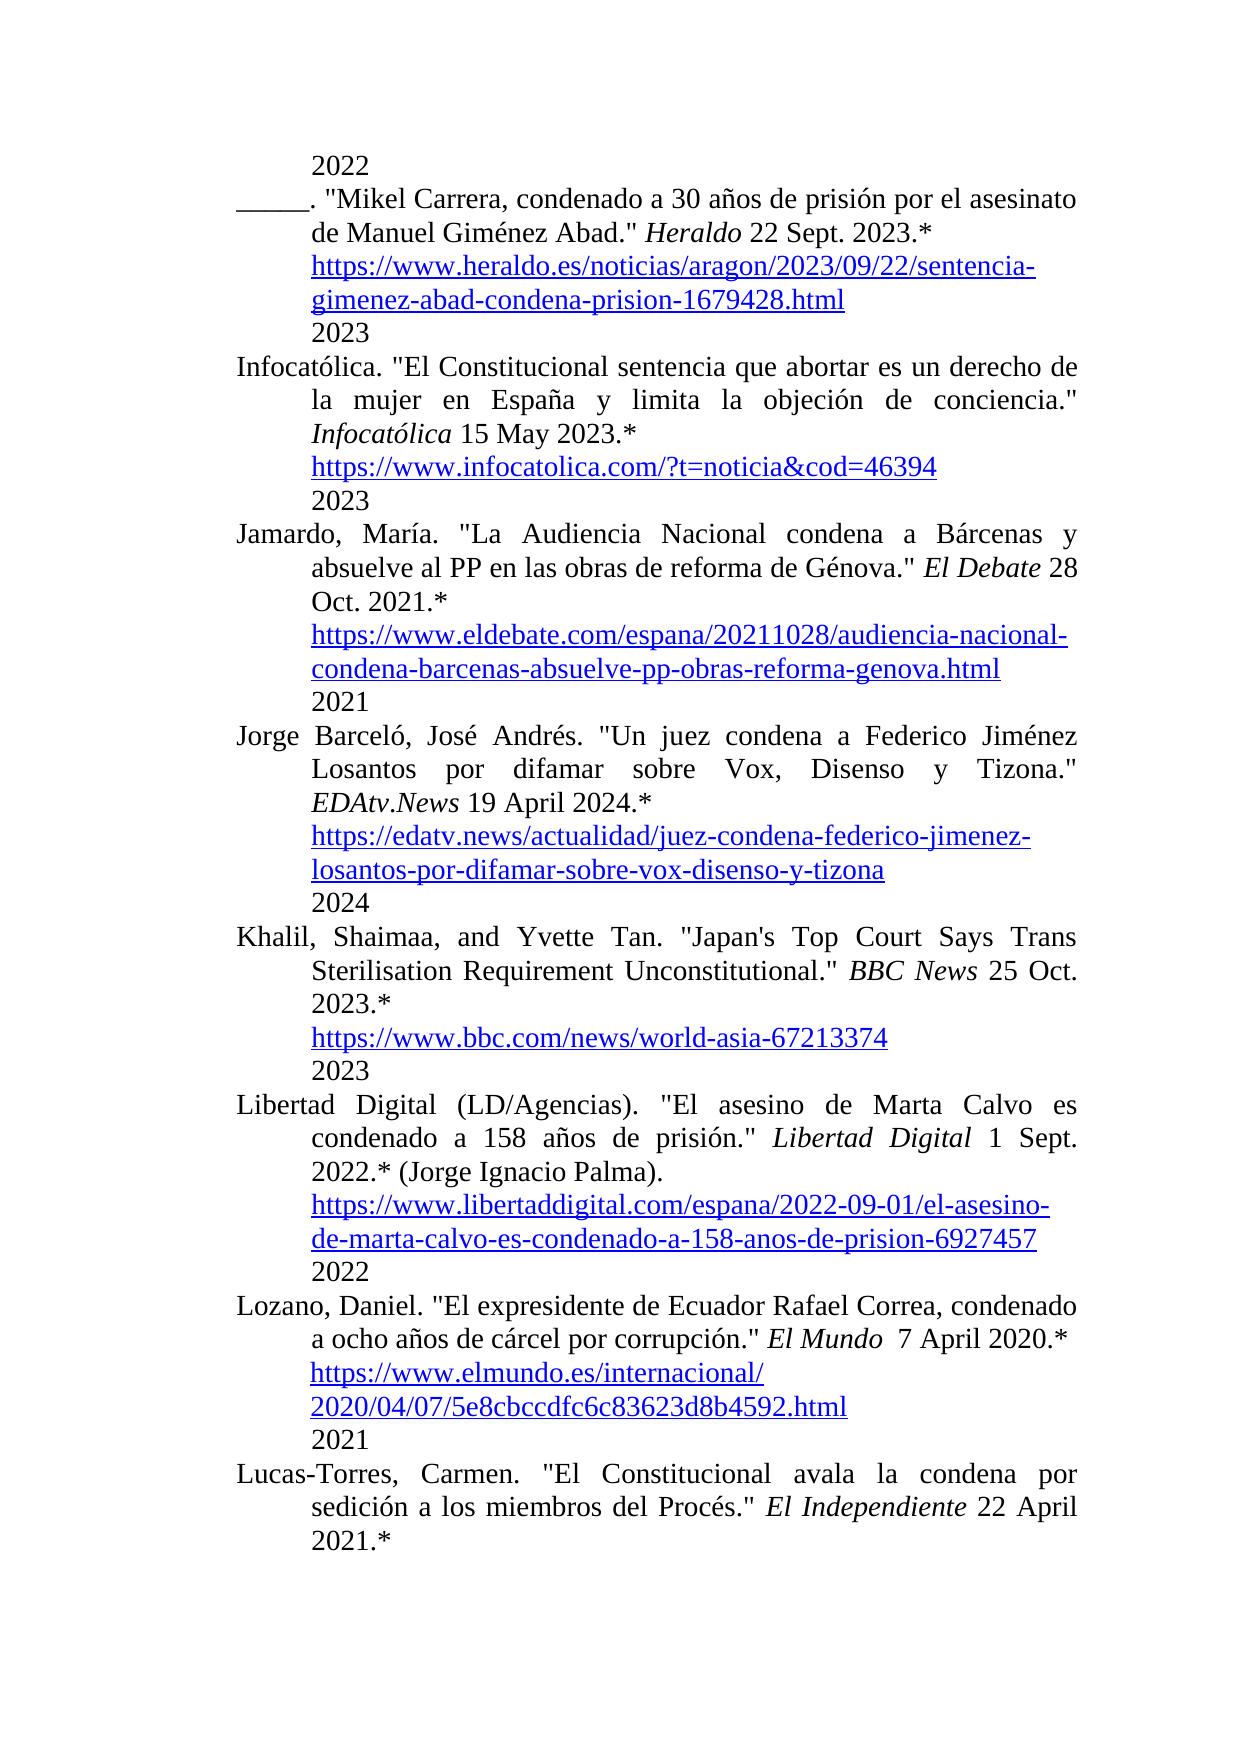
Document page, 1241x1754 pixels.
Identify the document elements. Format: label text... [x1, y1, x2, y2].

text Libertad Digital (LD/Agencias). "El asesino de Marta Calvo es condenado a 158 años de prisión." Libertad Digital 1 Sept. 2022.* (Jorge Ignacio Palma). [236, 1087, 1078, 1187]
text Lucas-Torres, Carmen. "El Constitucional avala la condena por sedición a los miembros del Procés." El Independiente 22 April 2021.* [236, 1456, 1078, 1556]
text https://www.heraldo.es/noticias/aragon/2023/09/22/sentencia-gimenez-abad-condena-prision-1679428.html [236, 248, 1078, 315]
text _____. "Mikel Carrera, condenado a 30 años de prisión por el asesinato de Manuel Giménez Abad." Heraldo 22 Sept. 2023.* [236, 181, 1078, 248]
text https://www.elmundo.es/internacional/2020/04/07/5e8cbccdfc6c83623d8b4592.html [310, 1355, 1078, 1422]
text 2022 [236, 1254, 1078, 1288]
text 2023 [236, 483, 1078, 517]
text 2021 [236, 684, 1078, 718]
text Jamardo, María. "La Audiencia Nacional condena a Bárcenas y absuelve al PP en las obras de reforma de Génova." El Debate 28 Oct. 2021.* [236, 517, 1078, 617]
text 2023 [236, 315, 1078, 349]
text 2023 [236, 1053, 1078, 1087]
text https://www.eldebate.com/espana/20211028/audiencia-nacional-condena-barcenas-absuelve-pp-obras-reforma-genova.html [236, 617, 1078, 684]
text Jorge Barceló, José Andrés. "Un juez condena a Federico Jiménez Losantos por difamar sobre Vox, Disenso y Tizona." EDAtv.News 19 April 2024.* [236, 718, 1078, 818]
text https://www.bbc.com/news/world-asia-67213374 [236, 1020, 1078, 1053]
text 2022 [236, 148, 1078, 181]
text https://www.libertaddigital.com/espana/2022-09-01/el-asesino-de-marta-calvo-es-condenado-a-158-anos-de-prision-6927457 [236, 1187, 1078, 1254]
text Infocatólica. "El Constitucional sentencia que abortar es un derecho de la mujer en España y limita la objeción de conciencia." Infocatólica 15 May 2023.* [236, 349, 1078, 449]
text 2021 [236, 1422, 1078, 1456]
text https://edatv.news/actualidad/juez-condena-federico-jimenez-losantos-por-difamar-sobre-vox-disenso-y-tizona [236, 818, 1078, 886]
text https://www.infocatolica.com/?t=noticia&cod=46394 [236, 449, 1078, 483]
text Lozano, Daniel. "El expresidente de Ecuador Rafael Correa, condenado a ocho años de cárcel por corrupción." El Mundo 7 April 2020.* [236, 1288, 1078, 1355]
text Khalil, Shaimaa, and Yvette Tan. "Japan's Top Court Says Trans Sterilisation Requirement Unconstitutional." BBC News 25 Oct. 2023.* [236, 919, 1078, 1020]
text 2024 [236, 886, 1078, 919]
